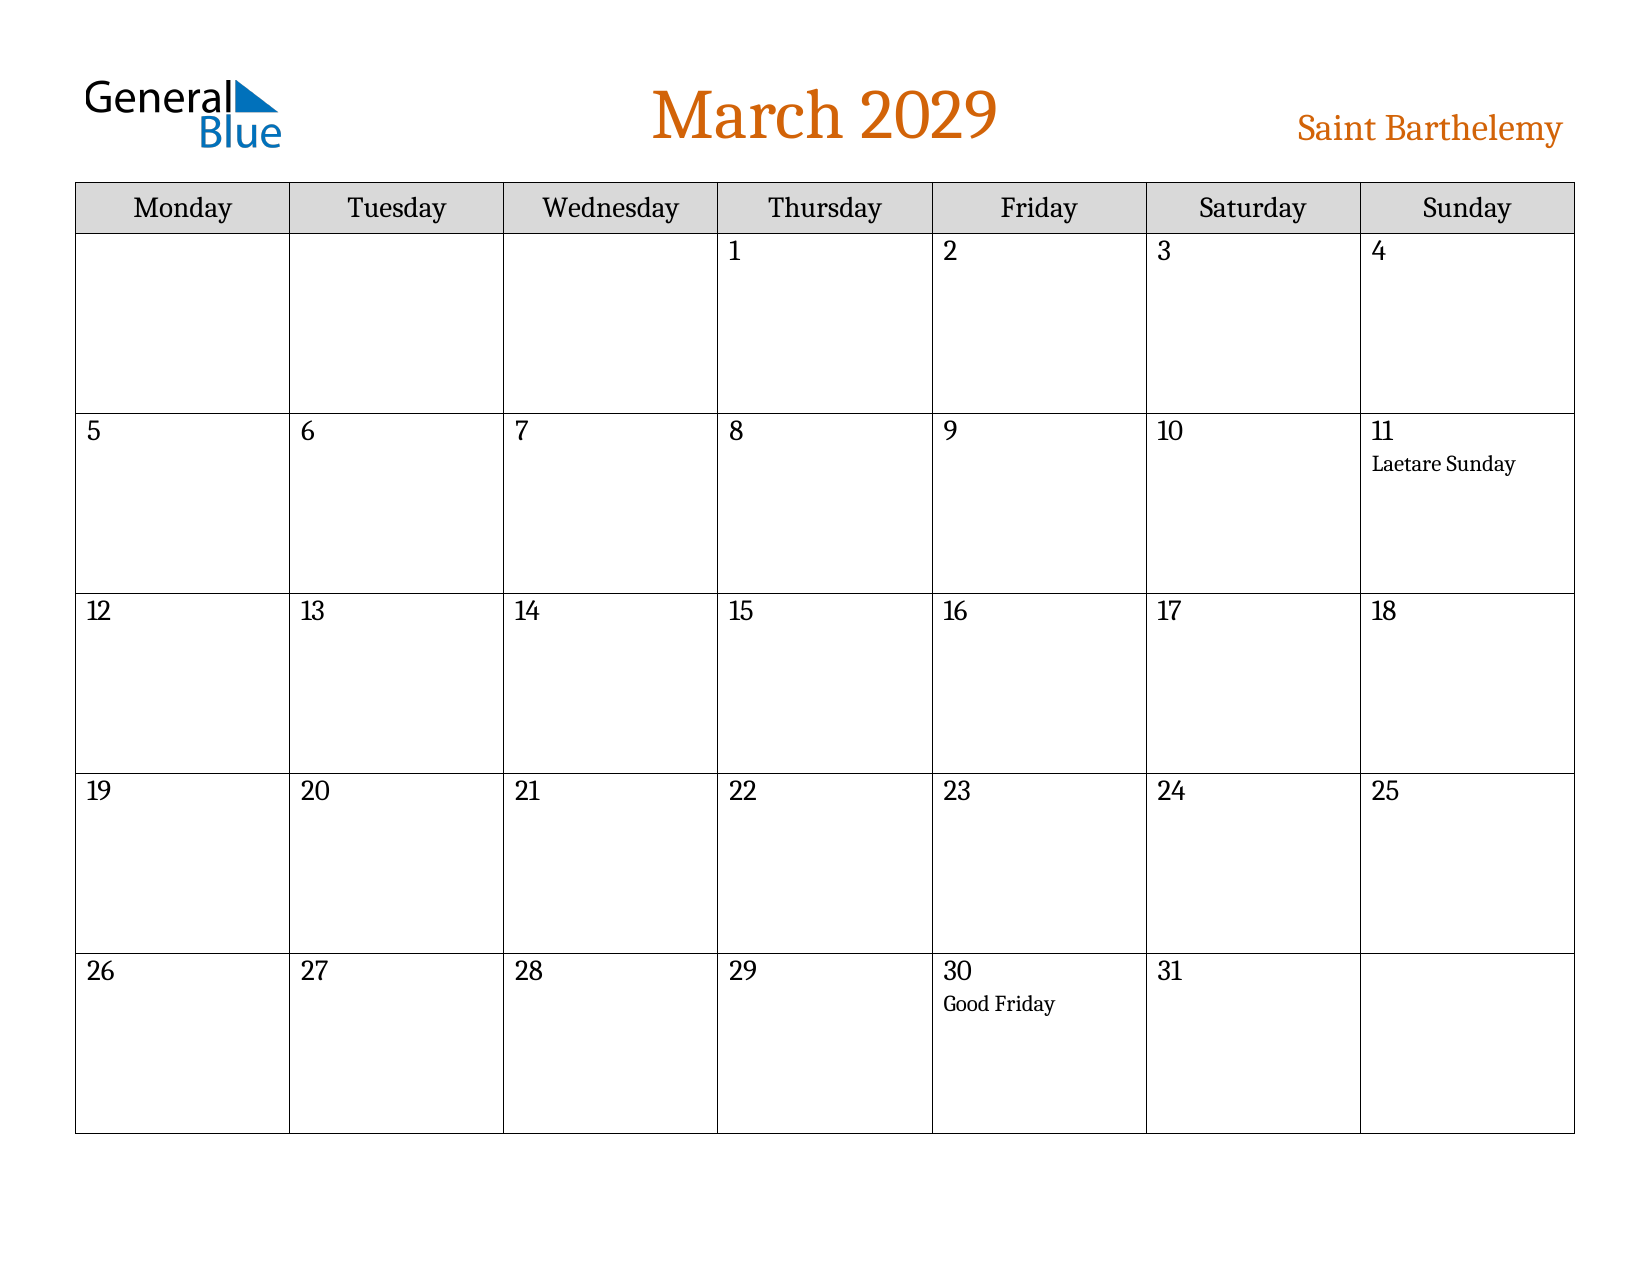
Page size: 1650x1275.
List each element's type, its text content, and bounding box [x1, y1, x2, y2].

table_cell [1147, 450, 1360, 593]
table_cell [290, 450, 503, 593]
table_cell [1361, 990, 1574, 1133]
table_cell [290, 630, 503, 773]
table_cell [933, 810, 1146, 953]
table_cell [933, 630, 1146, 773]
table_cell [504, 270, 717, 413]
table_cell [1361, 954, 1574, 990]
table_cell [718, 630, 932, 773]
table_cell 22 [718, 774, 932, 810]
table_cell 3 [1147, 234, 1360, 270]
table_cell 9 [933, 414, 1146, 450]
table_cell [504, 810, 717, 953]
table_cell [76, 270, 289, 413]
table_cell 20 [290, 774, 503, 810]
table_cell [718, 810, 932, 953]
table_cell Wednesday [504, 183, 717, 233]
table_cell [1147, 810, 1360, 953]
table_cell Laetare Sunday [1361, 450, 1574, 593]
table_cell 31 [1147, 954, 1360, 990]
table_cell [1147, 990, 1360, 1133]
table_cell [1147, 270, 1360, 413]
table_cell Friday [933, 183, 1146, 233]
table_cell Sunday [1361, 183, 1574, 233]
table_header March 2029 [504, 75, 1146, 182]
table_cell 2 [933, 234, 1146, 270]
table_cell [1361, 630, 1574, 773]
table_cell [504, 450, 717, 593]
table_cell 26 [76, 954, 289, 990]
table_cell [290, 270, 503, 413]
table_cell 7 [504, 414, 717, 450]
table_cell 18 [1361, 594, 1574, 630]
table_cell Saturday [1147, 183, 1360, 233]
table_cell 28 [504, 954, 717, 990]
table_cell [1361, 810, 1574, 953]
table_cell [76, 630, 289, 773]
table_cell [1147, 630, 1360, 773]
table_cell 15 [718, 594, 932, 630]
table_cell [290, 810, 503, 953]
table_cell 5 [76, 414, 289, 450]
table_cell 10 [1147, 414, 1360, 450]
table_cell [504, 234, 717, 270]
table_cell 1 [718, 234, 932, 270]
table_cell Tuesday [290, 183, 503, 233]
table_cell 14 [504, 594, 717, 630]
table_cell 29 [718, 954, 932, 990]
table_cell [718, 990, 932, 1133]
table_cell 19 [76, 774, 289, 810]
table_cell 16 [933, 594, 1146, 630]
table_cell Monday [76, 183, 289, 233]
table_cell 8 [718, 414, 932, 450]
table_cell 24 [1147, 774, 1360, 810]
table_cell 13 [290, 594, 503, 630]
table_cell [718, 450, 932, 593]
table_cell 11 [1361, 414, 1574, 450]
table_cell 25 [1361, 774, 1574, 810]
table_cell Thursday [718, 183, 932, 233]
table_cell 23 [933, 774, 1146, 810]
table_cell 6 [290, 414, 503, 450]
table_cell 27 [290, 954, 503, 990]
table_cell [933, 270, 1146, 413]
table_cell 12 [76, 594, 289, 630]
table_header [76, 75, 503, 182]
table_cell [1361, 270, 1574, 413]
table_cell [718, 270, 932, 413]
table_cell 4 [1361, 234, 1574, 270]
table_cell 30 [933, 954, 1146, 990]
table_cell 21 [504, 774, 717, 810]
table_cell Good Friday [933, 990, 1146, 1133]
picture [86, 80, 281, 148]
table_cell [290, 990, 503, 1133]
table_cell [76, 234, 289, 270]
table_cell [76, 810, 289, 953]
table_header Saint Barthelemy [1146, 75, 1574, 182]
table_cell [504, 990, 717, 1133]
table_cell [504, 630, 717, 773]
table_cell [933, 450, 1146, 593]
table_cell 17 [1147, 594, 1360, 630]
table_cell [76, 990, 289, 1133]
table_cell [290, 234, 503, 270]
table_cell [76, 450, 289, 593]
